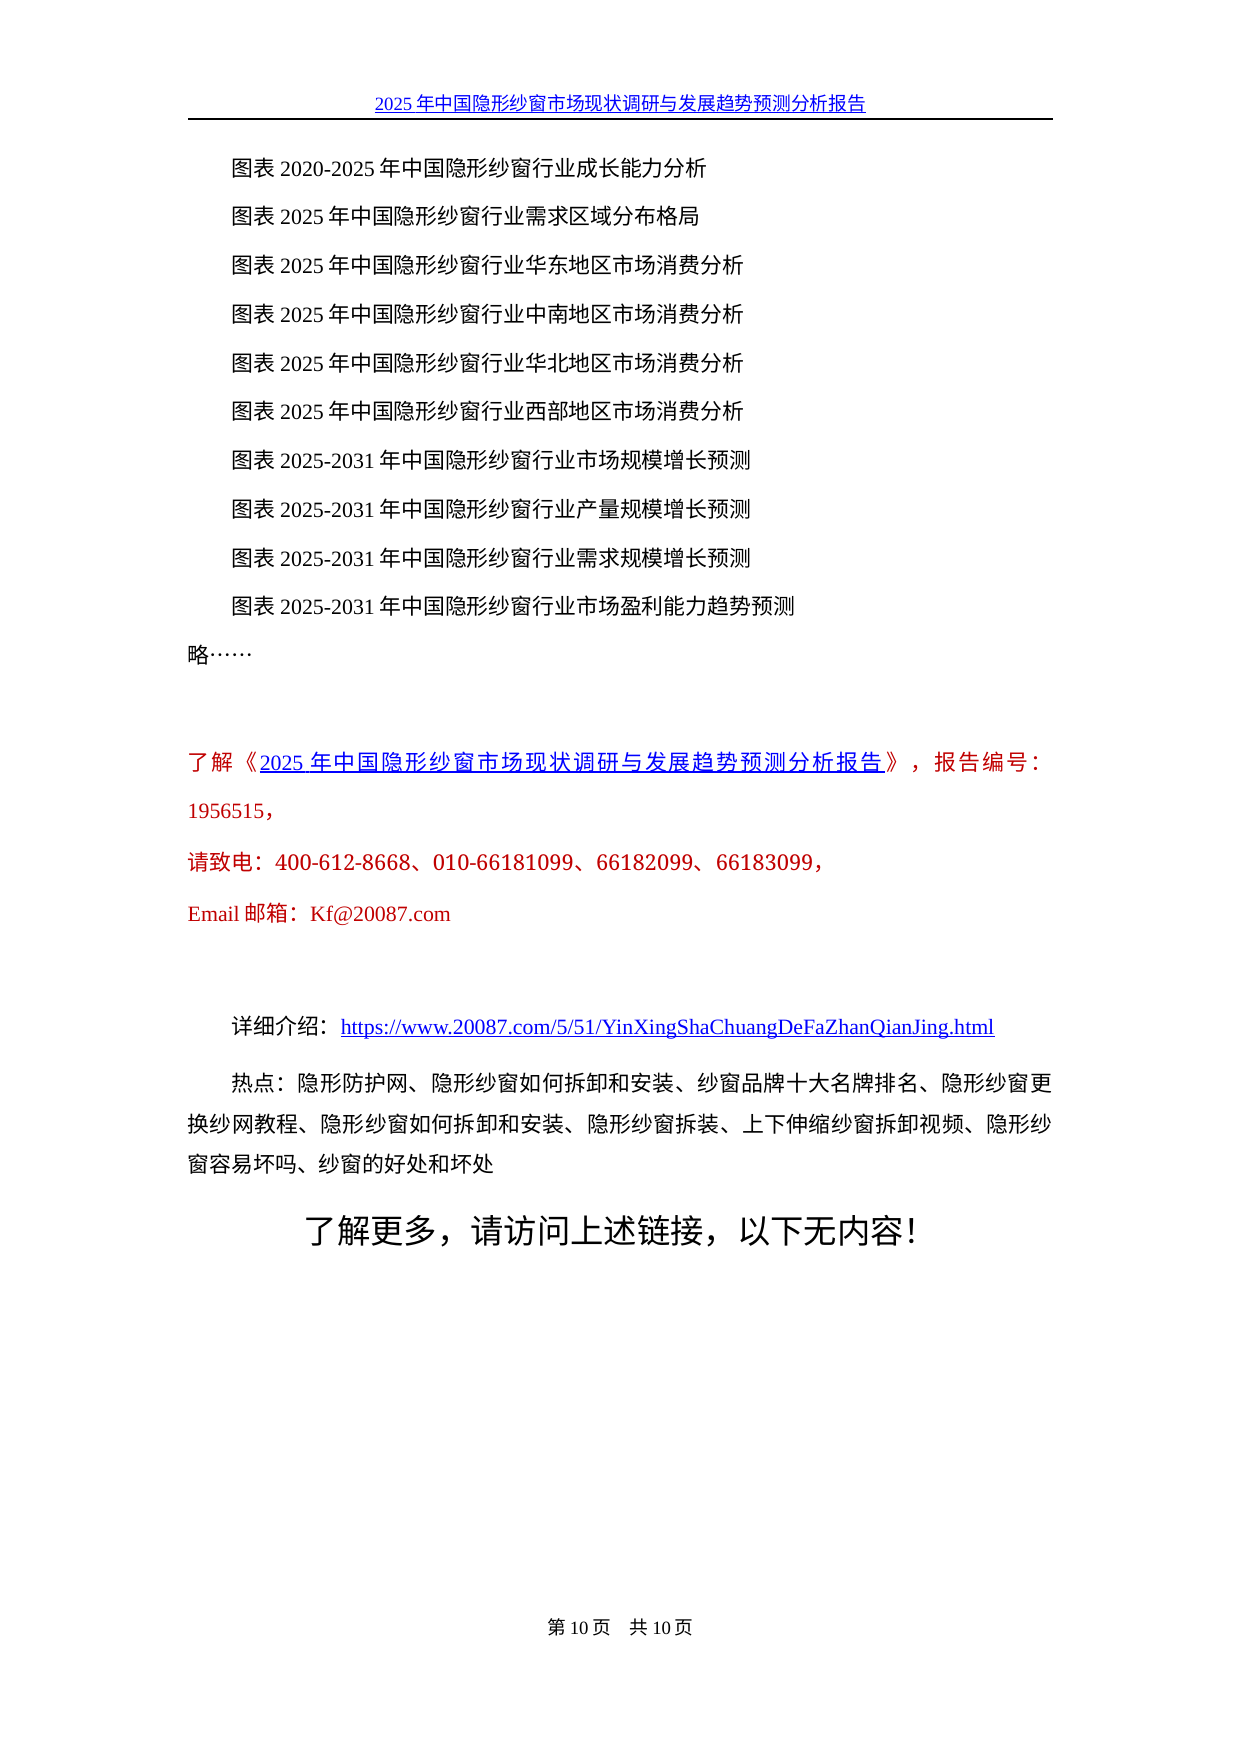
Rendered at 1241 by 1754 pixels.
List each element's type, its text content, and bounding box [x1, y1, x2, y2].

text 详细介绍：https://www.20087.com/5/51/YinXingShaChuangDeFaZhanQianJing.html [187, 1009, 1053, 1041]
text 请致电：400-612-8668、010-66181099、66182099、66183099， [187, 844, 1053, 877]
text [187, 150, 1053, 670]
text 了解《2025年中国隐形纱窗市场现状调研与发展趋势预测分析报告》，报告编号：1956515， [187, 744, 1053, 825]
text 热点：隐形防护网、隐形纱窗如何拆卸和安装、纱窗品牌十大名牌排名、隐形纱窗更换纱网教程、隐形纱窗如何拆卸和安装、隐形纱窗拆装、上下伸缩纱窗拆卸视频、隐形纱窗容易坏吗、纱窗的好处和坏处 [187, 1066, 1053, 1179]
title 了解更多，请访问上述链接，以下无内容！ [187, 1197, 1053, 1262]
text Email邮箱：Kf@20087.com [187, 896, 1053, 928]
